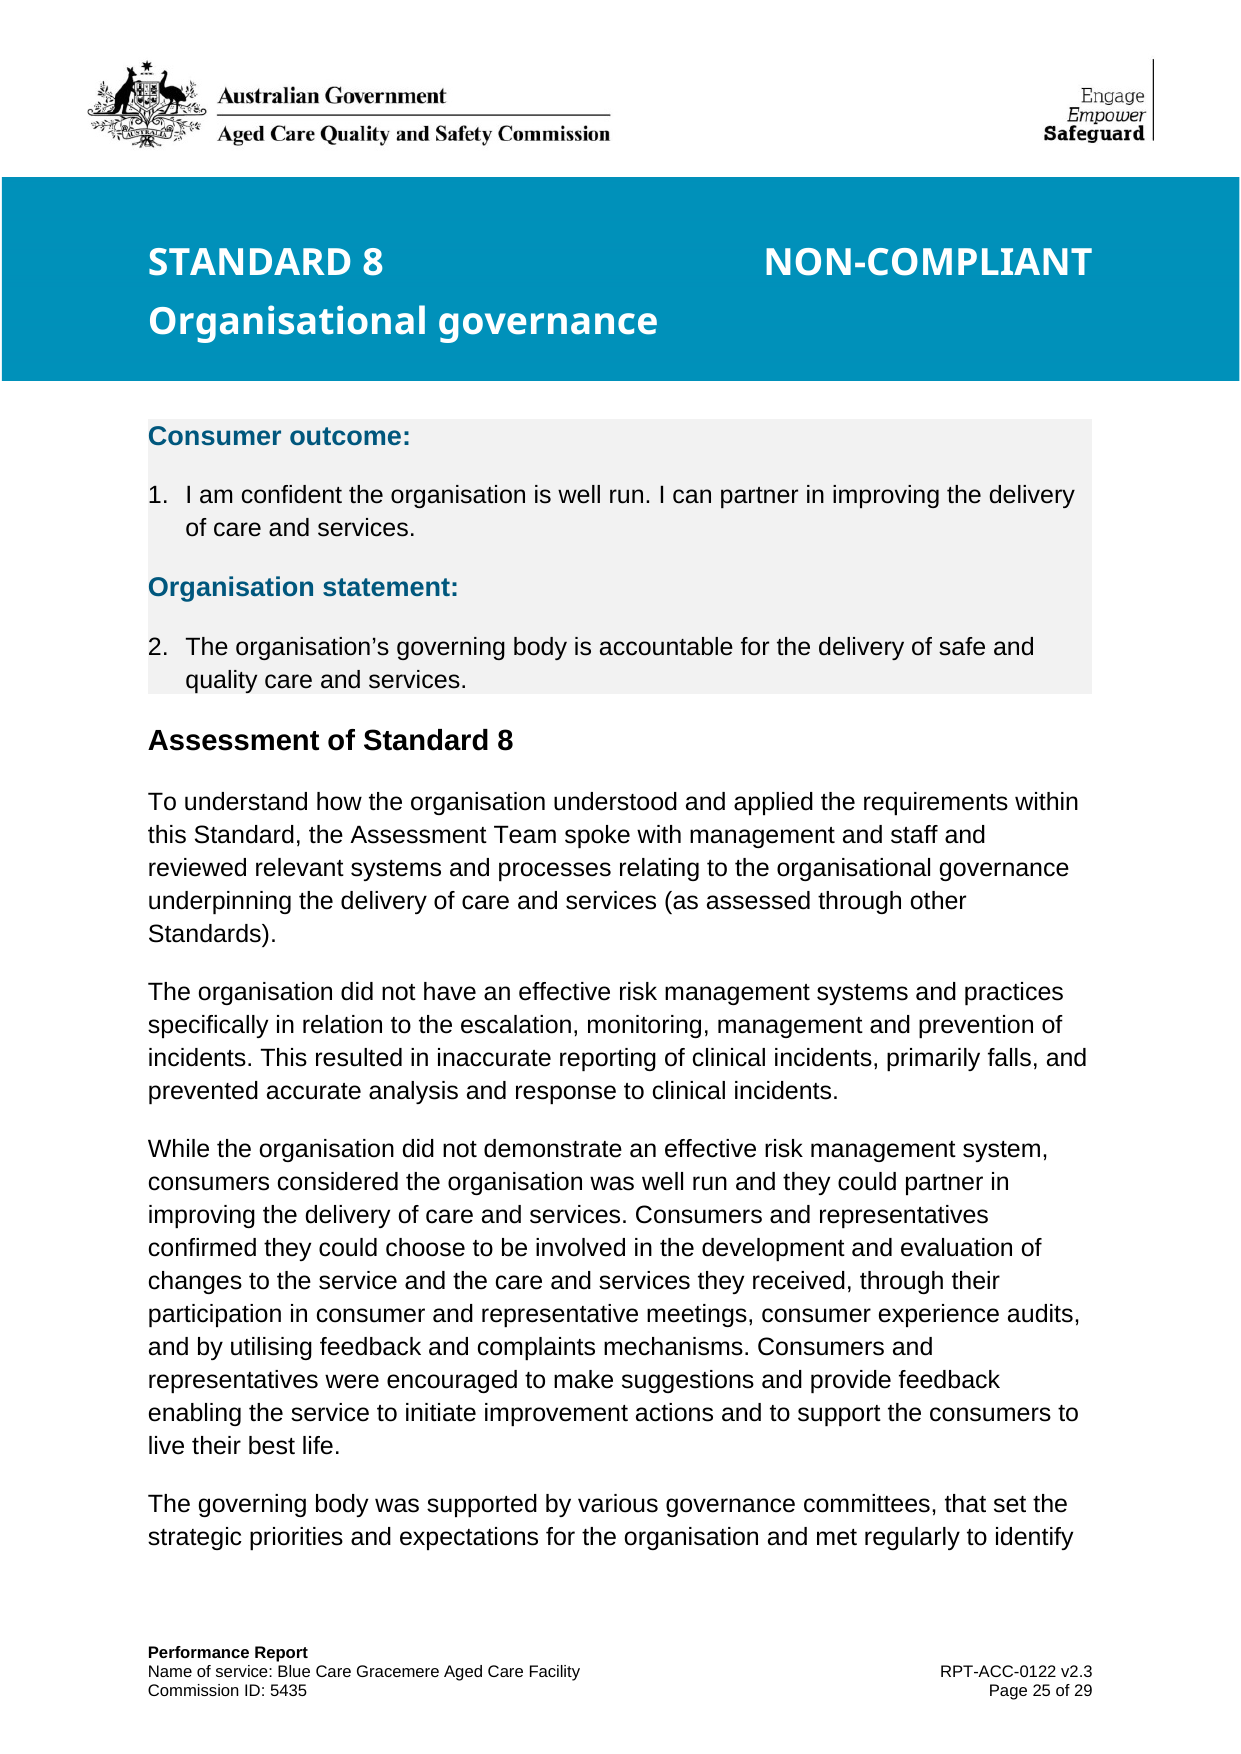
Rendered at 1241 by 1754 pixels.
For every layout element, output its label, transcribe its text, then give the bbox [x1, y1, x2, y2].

picture [1, 0, 1241, 169]
subtitle Assessment of Standard 8 [148, 723, 1092, 757]
list I am confident the organisation is well run. I can partner in improving the delivery of care and services. [148, 480, 1092, 542]
subtitle Consumer outcome: [148, 419, 1092, 451]
subtitle STANDARD 8 NON-COMPLIANT Organisational governance [148, 236, 1092, 345]
subtitle Organisation statement: [148, 571, 1092, 603]
text While the organisation did not demonstrate an effective risk management system, consumers considered the organisation was well run and they could partner in improving the delivery of care and services. Consumers and representatives confirmed they could choose to be involved in the development and evaluation of changes to the service and the care and services they received, through their participation in consumer and representative meetings, consumer experience audits, and by utilising feedback and complaints mechanisms. Consumers and representatives were encouraged to make suggestions and provide feedback enabling the service to initiate improvement actions and to support the consumers to live their best life. [148, 1134, 1092, 1460]
text To understand how the organisation understood and applied the requirements within this Standard, the Assessment Team spoke with management and staff and reviewed relevant systems and processes relating to the organisational governance underpinning the delivery of care and services (as assessed through other Standards). [148, 787, 1092, 948]
text The organisation did not have an effective risk management systems and practices specifically in relation to the escalation, monitoring, management and prevention of incidents. This resulted in inaccurate reporting of clinical incidents, primarily falls, and prevented accurate analysis and response to clinical incidents. [148, 977, 1092, 1105]
list The organisation’s governing body is accountable for the delivery of safe and quality care and services. [148, 632, 1092, 694]
